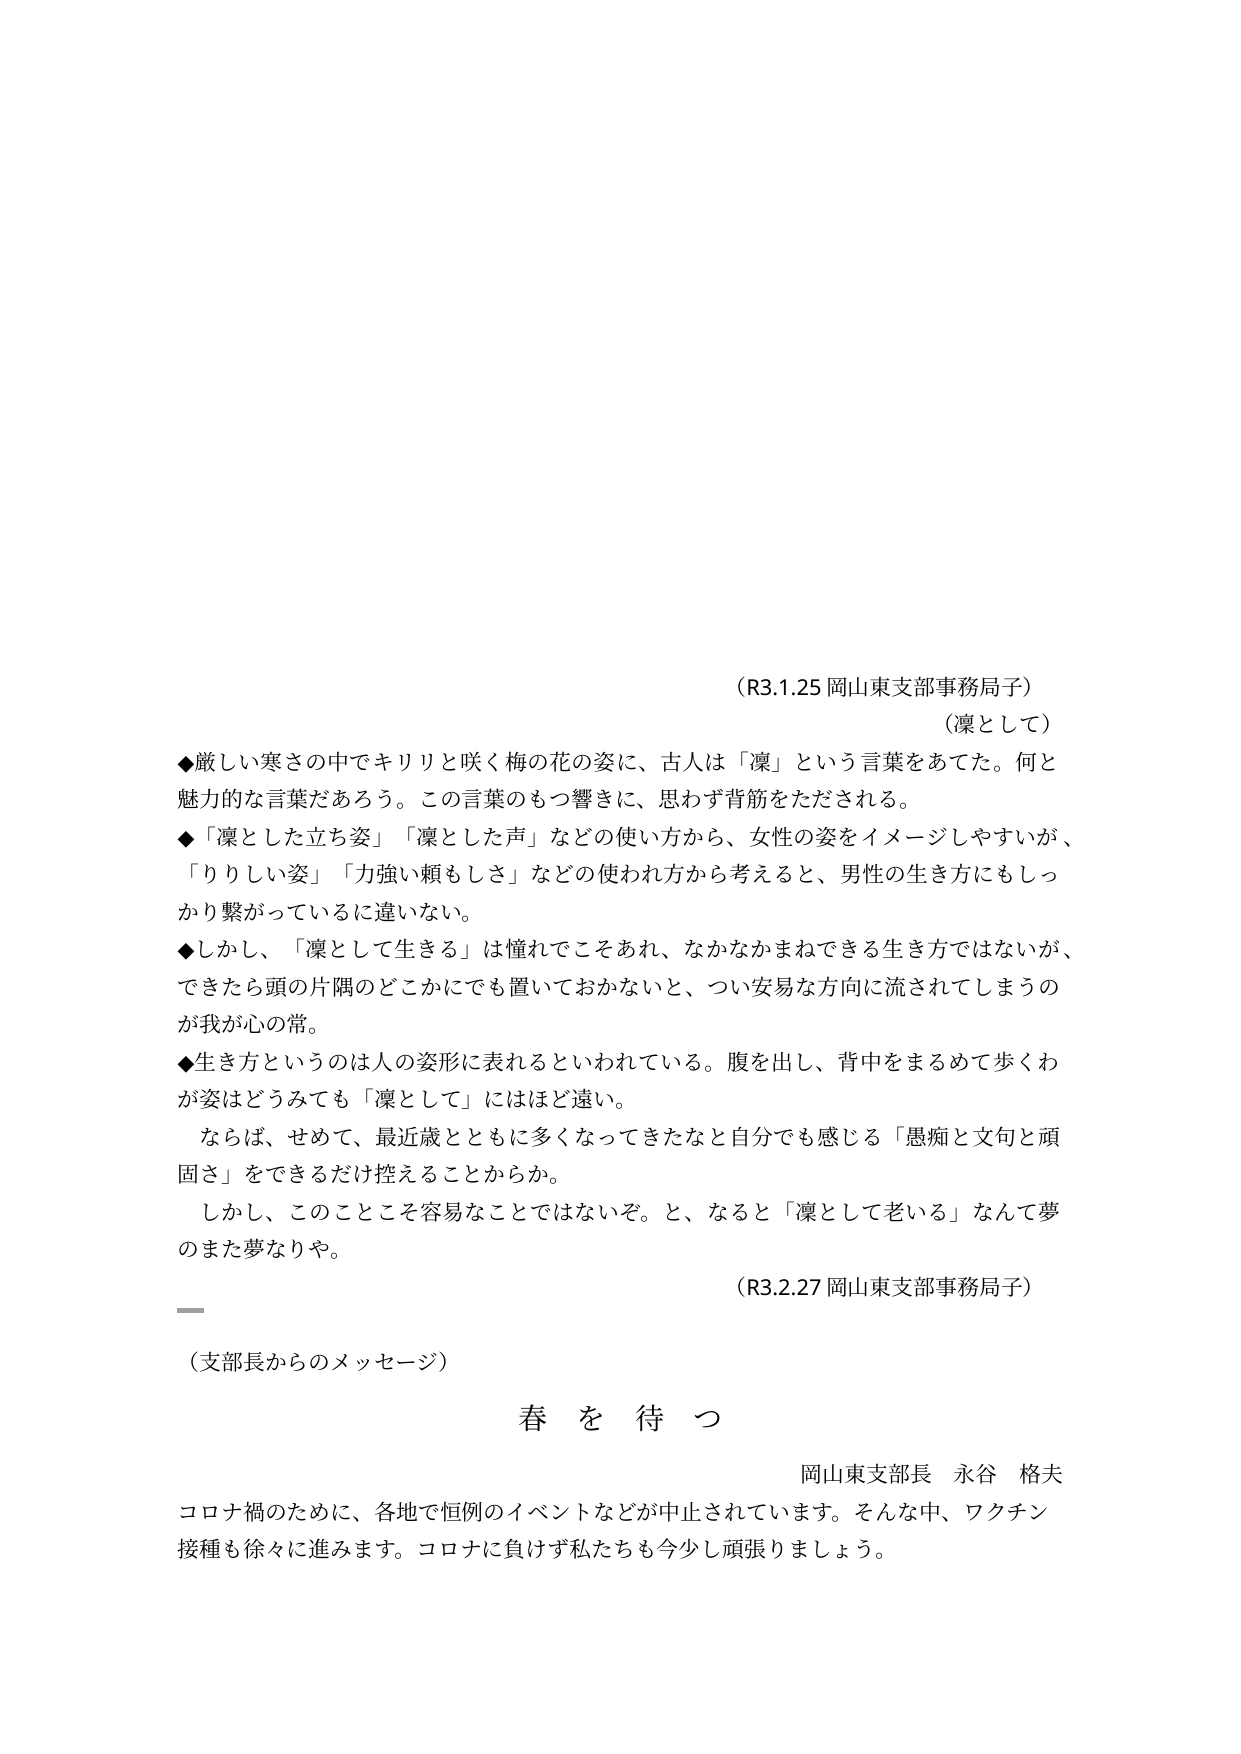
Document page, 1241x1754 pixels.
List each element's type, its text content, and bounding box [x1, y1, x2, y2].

text ならば、せめて、最近歳とともに多くなってきたなと自分でも感じる「愚痴と文句と頑固さ」をできるだけ控えることからか。 [177, 1117, 1063, 1192]
text （R3.1.25岡山東支部事務局子） [177, 667, 1063, 704]
text ◆「凜とした立ち姿」「凜とした声」などの使い方から、女性の姿をイメージしやすいが、「りりしい姿」「力強い頼もしさ」などの使われ方から考えると、男性の生き方にもしっかり繋がっているに違いない。 [177, 817, 1063, 929]
text 岡山東支部長 永谷 格夫 [177, 1454, 1063, 1492]
text ◆厳しい寒さの中でキリリと咲く梅の花の姿に、古人は「凜」という言葉をあてた。何と魅力的な言葉だあろう。この言葉のもつ響きに、思わず背筋をただされる。 [177, 742, 1063, 817]
text （凜として） [177, 704, 1063, 742]
text （R3.2.27岡山東支部事務局子） [177, 1267, 1063, 1304]
text ◆生き方というのは人の姿形に表れるといわれている。腹を出し、背中をまるめて歩くわが姿はどうみても「凜として」にはほど遠い。 [177, 1042, 1063, 1117]
text （支部長からのメッセージ） [177, 1342, 1063, 1379]
text しかし、このことこそ容易なことではないぞ。と、なると「凜として老いる」なんて夢のまた夢なりや。 [177, 1192, 1063, 1267]
text ◆しかし、「凜として生きる」は憧れでこそあれ、なかなかまねできる生き方ではないが、できたら頭の片隅のどこかにでも置いておかないと、つい安易な方向に流されてしまうのが我が心の常。 [177, 929, 1063, 1042]
text 春 を 待 つ [177, 1379, 1063, 1454]
text コロナ禍のために、各地で恒例のイベントなどが中止されています。そんな中、ワクチン接種も徐々に進みます。コロナに負けず私たちも今少し頑張りましょう。 [177, 1492, 1063, 1567]
